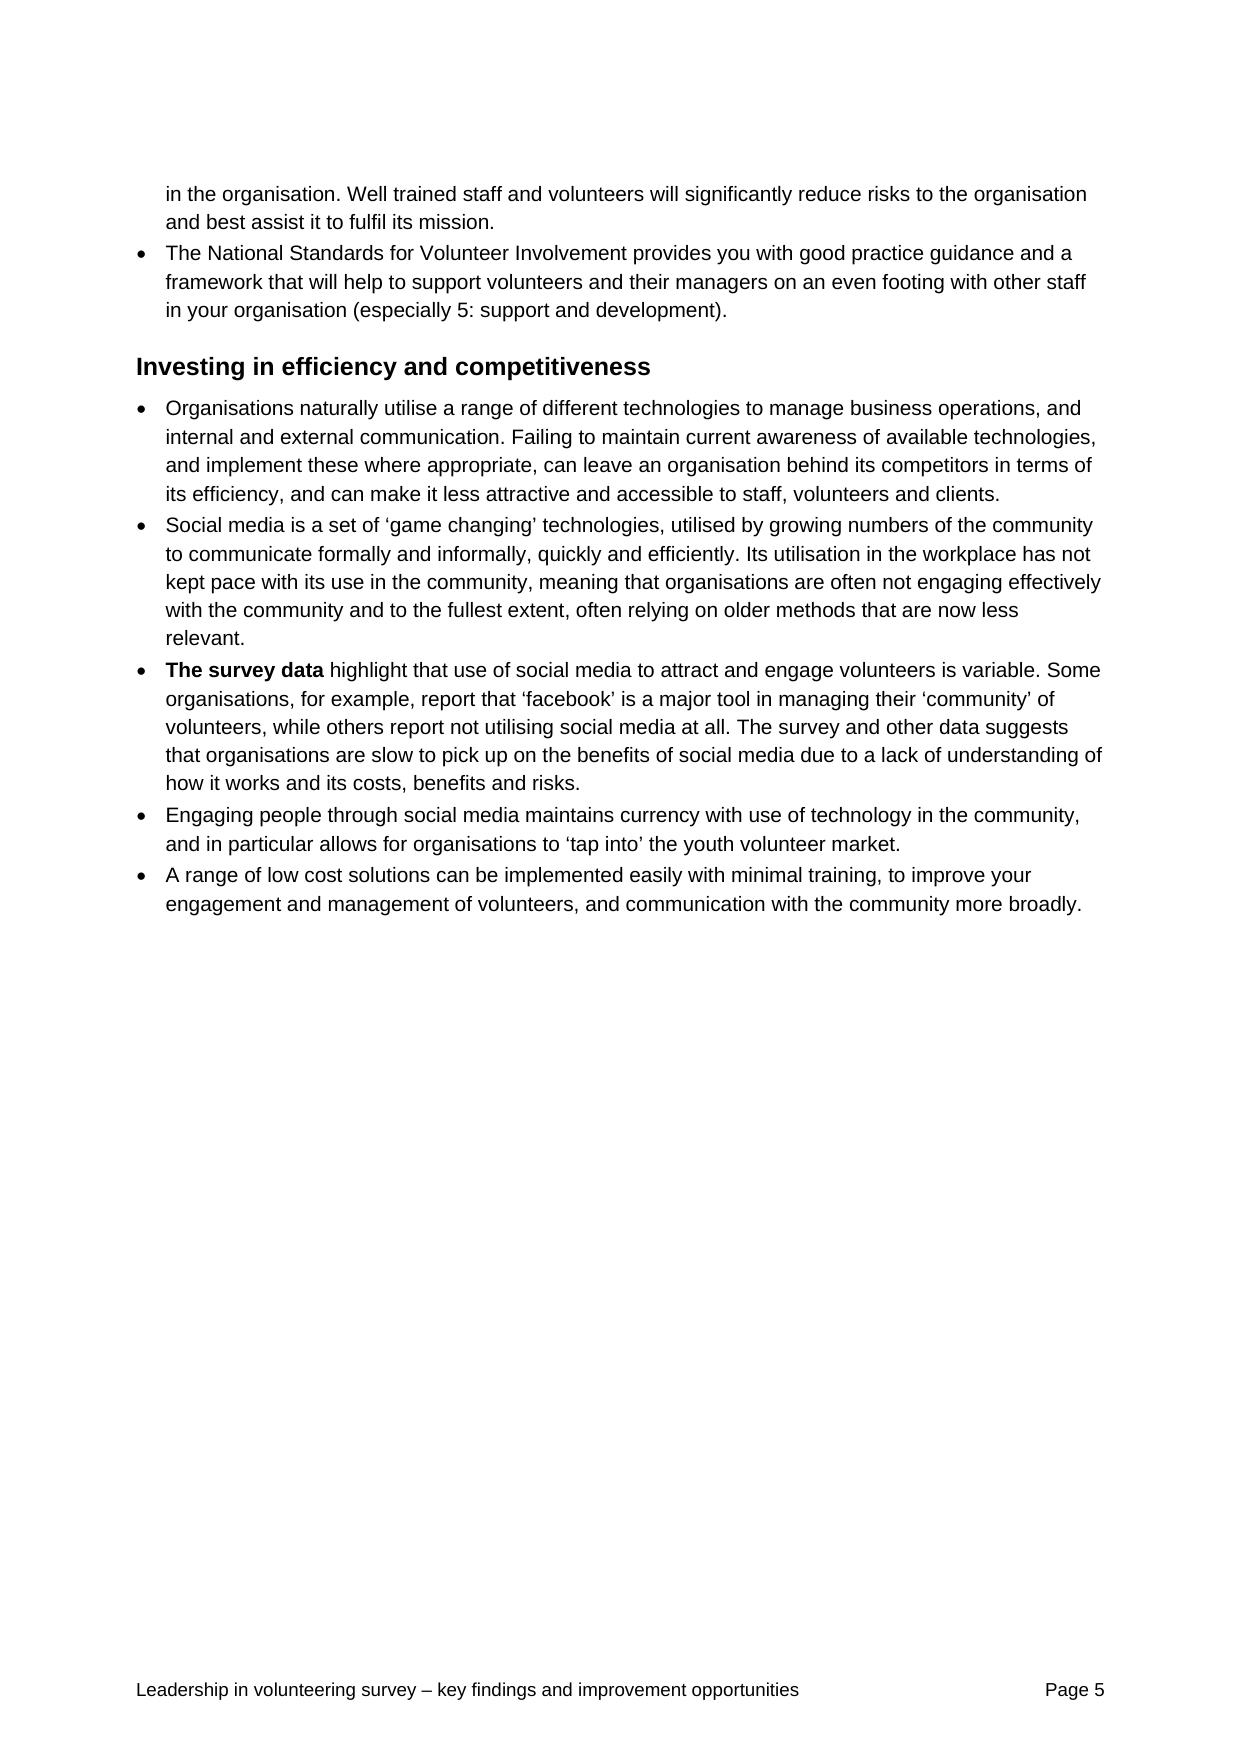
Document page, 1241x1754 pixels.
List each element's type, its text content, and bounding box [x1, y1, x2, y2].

text The survey data highlight that use of social media to attract and engage volunteers is variable. Some organisations, for example, report that ‘facebook’ is a major tool in managing their ‘community’ of volunteers, while others report not utilising social media at all. The survey and other data suggests that organisations are slow to pick up on the benefits of social media due to a lack of understanding of how it works and its costs, benefits and risks. [136, 654, 1104, 795]
subtitle Investing in efficiency and competitiveness [136, 351, 1104, 380]
text Social media is a set of ‘game changing’ technologies, utilised by growing numbers of the community to communicate formally and informally, quickly and efficiently. Its utilisation in the workplace has not kept pace with its use in the community, meaning that organisations are often not engaging effectively with the community and to the fullest extent, often relying on older methods that are now less relevant. [136, 509, 1104, 650]
text A range of low cost solutions can be implemented easily with minimal training, to improve your engagement and management of volunteers, and communication with the community more broadly. [136, 859, 1104, 916]
text Engaging people through social media maintains currency with use of technology in the community, and in particular allows for organisations to ‘tap into’ the youth volunteer market. [136, 799, 1104, 855]
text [136, 177, 1104, 233]
text The National Standards for Volunteer Involvement provides you with good practice guidance and a framework that will help to support volunteers and their managers on an even footing with other staff in your organisation (especially 5: support and development). [136, 238, 1104, 322]
text Organisations naturally utilise a range of different technologies to manage business operations, and internal and external communication. Failing to maintain current awareness of available technologies, and implement these where appropriate, can leave an organisation behind its competitors in terms of its efficiency, and can make it less attractive and accessible to staff, volunteers and clients. [136, 393, 1104, 505]
